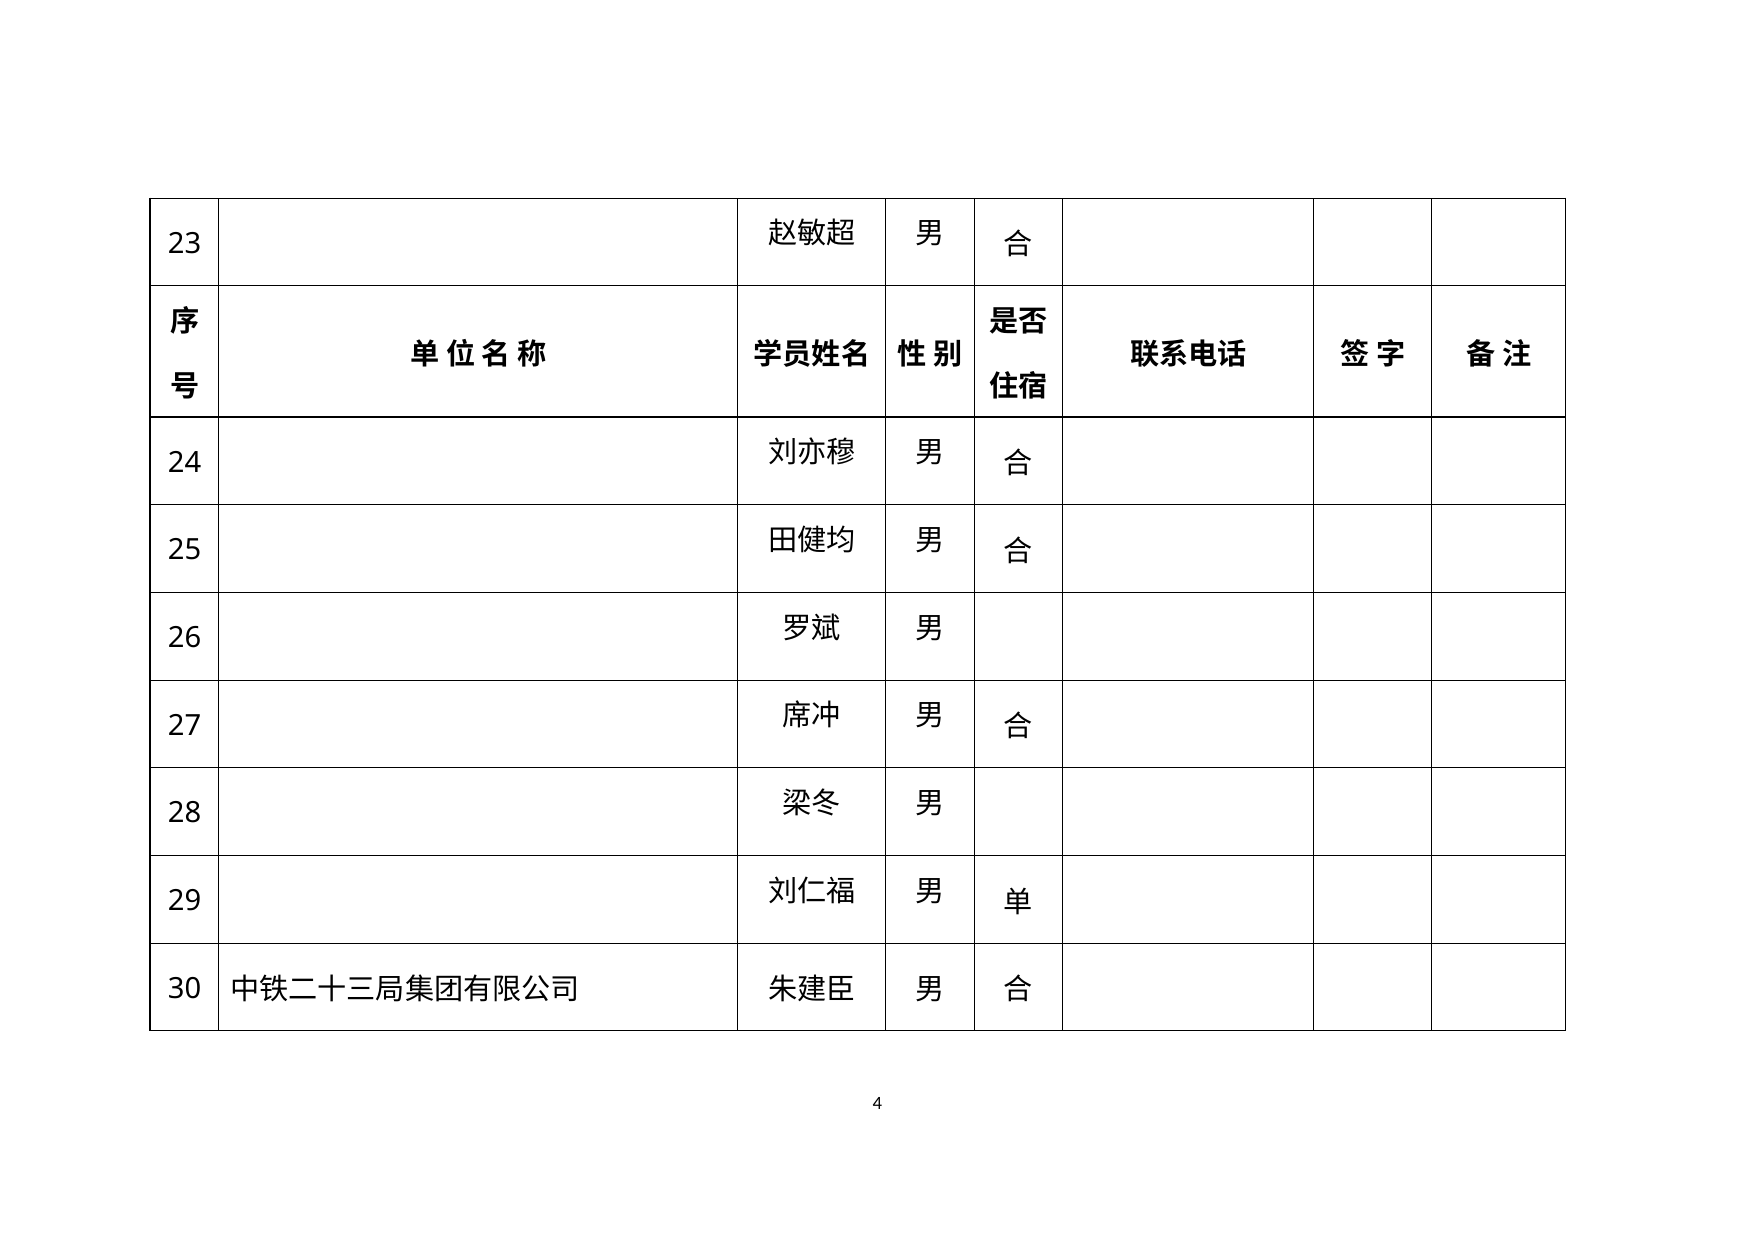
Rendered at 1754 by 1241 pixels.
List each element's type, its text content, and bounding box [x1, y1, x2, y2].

table_cell 23 [151, 199, 218, 285]
table_cell 梁冬 [738, 768, 885, 855]
table_cell 田健均 [738, 505, 885, 592]
table_cell 单 [975, 856, 1062, 943]
table_cell 合 [975, 681, 1062, 767]
table_cell [1063, 593, 1313, 679]
table_cell 27 [151, 681, 218, 767]
table_cell 合 [975, 944, 1062, 1030]
table_cell [219, 418, 737, 504]
table_cell [1432, 418, 1565, 504]
table_cell [219, 593, 737, 679]
table_cell 28 [151, 768, 218, 855]
table_cell [1063, 856, 1313, 943]
table_cell 24 [151, 418, 218, 504]
table_cell [975, 593, 1062, 679]
table_cell 男 [886, 418, 974, 504]
table_cell [219, 199, 737, 285]
table_cell 备 注 [1432, 286, 1565, 416]
table_cell [1432, 768, 1565, 855]
table_cell 男 [886, 856, 974, 943]
table_cell 合 [975, 505, 1062, 592]
table_cell [1314, 681, 1431, 767]
table_cell 学员姓名 [738, 286, 885, 416]
table_cell [1063, 418, 1313, 504]
table_cell [1314, 768, 1431, 855]
table_cell 序号 [151, 286, 218, 416]
table_cell [1314, 505, 1431, 592]
table_cell 签 字 [1314, 286, 1431, 416]
table_cell 刘仁福 [738, 856, 885, 943]
table_cell 25 [151, 505, 218, 592]
table_cell [1063, 768, 1313, 855]
table_cell [1432, 199, 1565, 285]
table_cell [1063, 505, 1313, 592]
table_cell [1314, 199, 1431, 285]
table_cell 席冲 [738, 681, 885, 767]
table_cell [219, 856, 737, 943]
table_cell 男 [886, 199, 974, 285]
table_cell [1314, 944, 1431, 1030]
table_cell [219, 768, 737, 855]
table_cell 29 [151, 856, 218, 943]
table_cell 26 [151, 593, 218, 679]
table_cell [1314, 856, 1431, 943]
table_cell [219, 505, 737, 592]
table_cell 单 位 名 称 [219, 286, 737, 416]
table_cell 合 [975, 418, 1062, 504]
table_cell [1314, 593, 1431, 679]
table_cell 30 [151, 944, 218, 1030]
table_cell [1432, 681, 1565, 767]
table_cell 朱建臣 [738, 944, 885, 1030]
table_cell 联系电话 [1063, 286, 1313, 416]
table_cell [1063, 944, 1313, 1030]
table_cell 刘亦穆 [738, 418, 885, 504]
table_cell 性 别 [886, 286, 974, 416]
table_cell 男 [886, 944, 974, 1030]
table_cell [1432, 593, 1565, 679]
table_cell 中铁二十三局集团有限公司 [219, 944, 737, 1030]
table_cell [975, 768, 1062, 855]
table_cell [1432, 505, 1565, 592]
table_cell [219, 681, 737, 767]
table_cell [1063, 199, 1313, 285]
table_cell 男 [886, 768, 974, 855]
table_cell 男 [886, 505, 974, 592]
table_cell [1432, 856, 1565, 943]
table_cell [1314, 418, 1431, 504]
table_cell 合 [975, 199, 1062, 285]
table_cell 男 [886, 593, 974, 679]
table_cell 男 [886, 681, 974, 767]
table_cell [1063, 681, 1313, 767]
table_cell 罗斌 [738, 593, 885, 679]
table_cell 赵敏超 [738, 199, 885, 285]
table_cell [1432, 944, 1565, 1030]
table_cell 是否住宿 [975, 286, 1062, 416]
